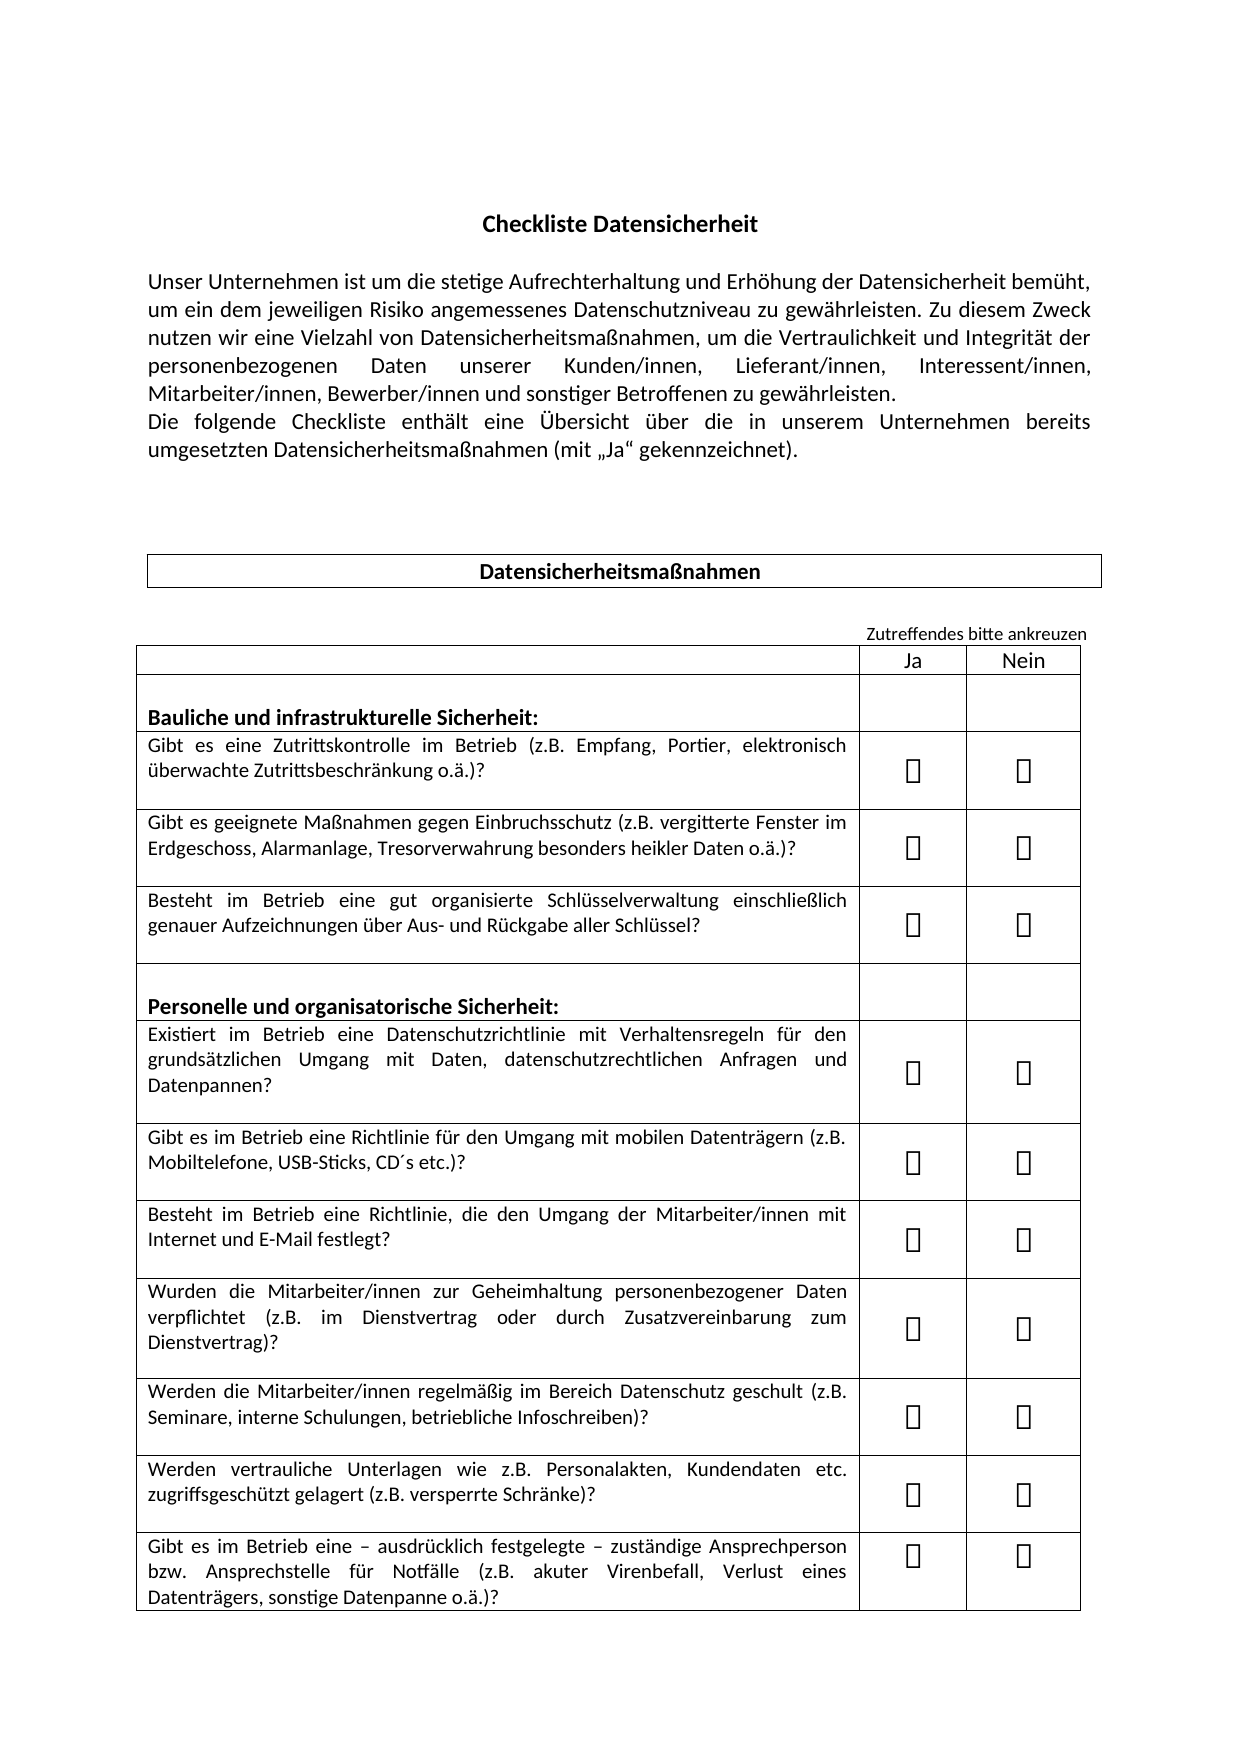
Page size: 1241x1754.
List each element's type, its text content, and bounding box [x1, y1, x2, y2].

table_cell [860, 675, 966, 731]
table_cell Personelle und organisatorische Sicherheit: [137, 964, 859, 1020]
table_cell Werden die Mitarbeiter/innen regelmäßig im Bereich Datenschutz geschult (z.B. Seminare, interne Schulungen, betriebliche Infoschreiben)? [137, 1379, 859, 1455]
table_cell  [967, 732, 1080, 808]
table_cell Besteht im Betrieb eine gut organisierte Schlüsselverwaltung einschließlich genauer Aufzeichnungen über Aus- und Rückgabe aller Schlüssel? [137, 887, 859, 963]
table_cell  [860, 1379, 966, 1455]
table_cell  [860, 1279, 966, 1378]
table_cell Gibt es geeignete Maßnahmen gegen Einbruchsschutz (z.B. vergitterte Fenster im Erdgeschoss, Alarmanlage, Tresorverwahrung besonders heikler Daten o.ä.)? [137, 810, 859, 886]
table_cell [137, 1533, 859, 1609]
table_cell  [860, 1021, 966, 1123]
table_cell  [967, 1021, 1080, 1123]
table_cell Existiert im Betrieb eine Datenschutzrichtlinie mit Verhaltensregeln für den grundsätzlichen Umgang mit Daten, datenschutzrechtlichen Anfragen und Datenpannen? [137, 1021, 859, 1123]
table_cell  [860, 810, 966, 886]
table_cell [967, 964, 1080, 1020]
table_cell Gibt es im Betrieb eine Richtlinie für den Umgang mit mobilen Datenträgern (z.B. Mobiltelefone, USB-Sticks, CD´s etc.)? [137, 1124, 859, 1200]
table_cell [967, 675, 1080, 731]
table_cell  [860, 887, 966, 963]
table_cell Besteht im Betrieb eine Richtlinie, die den Umgang der Mitarbeiter/innen mit Internet und E-Mail festlegt? [137, 1201, 859, 1277]
table_cell  [860, 1533, 966, 1609]
table_cell Gibt es eine Zutrittskontrolle im Betrieb (z.B. Empfang, Portier, elektronisch überwachte Zutrittsbeschränkung o.ä.)? [137, 732, 859, 808]
text Die folgende Checkliste enthält eine Übersicht über die in unserem Unternehmen bereits umgesetzten Datensicherheitsmaßnahmen (mit „Ja“ gekennzeichnet). [148, 407, 1093, 463]
table_cell  [967, 1456, 1080, 1532]
table_header Ja [860, 646, 966, 674]
table_cell  [967, 1201, 1080, 1277]
text Zutreffendes bitte ankreuzen [148, 622, 1093, 645]
table_cell  [967, 1124, 1080, 1200]
text Unser Unternehmen ist um die stetige Aufrechterhaltung und Erhöhung der Datensicherheit bemüht, um ein dem jeweiligen Risiko angemessenes Datenschutzniveau zu gewährleisten. Zu diesem Zweck nutzen wir eine Vielzahl von Datensicherheitsmaßnahmen, um die Vertraulichkeit und Integrität der personenbezogenen Daten unserer Kunden/innen, Lieferant/innen, Interessent/innen, Mitarbeiter/innen, Bewerber/innen und sonstiger Betroffenen zu gewährleisten. [148, 267, 1093, 407]
table_header Nein [967, 646, 1080, 674]
text Checkliste Datensicherheit [148, 209, 1093, 239]
table_cell  [967, 1279, 1080, 1378]
table_cell  [860, 732, 966, 808]
table_cell  [860, 1201, 966, 1277]
table_cell Wurden die Mitarbeiter/innen zur Geheimhaltung personenbezogener Daten verpflichtet (z.B. im Dienstvertrag oder durch Zusatzvereinbarung zum Dienstvertrag)? [137, 1279, 859, 1378]
table_cell  [860, 1124, 966, 1200]
table_header [137, 646, 859, 674]
table_cell  [967, 887, 1080, 963]
table_cell  [967, 1533, 1080, 1609]
text Datensicherheitsmaßnahmen [148, 555, 1101, 587]
table_cell  [860, 1456, 966, 1532]
table_cell [860, 964, 966, 1020]
table_cell Werden vertrauliche Unterlagen wie z.B. Personalakten, Kundendaten etc. zugriffsgeschützt gelagert (z.B. versperrte Schränke)? [137, 1456, 859, 1532]
table_cell Bauliche und infrastrukturelle Sicherheit: [137, 675, 859, 731]
table_cell  [967, 810, 1080, 886]
table_cell  [967, 1379, 1080, 1455]
